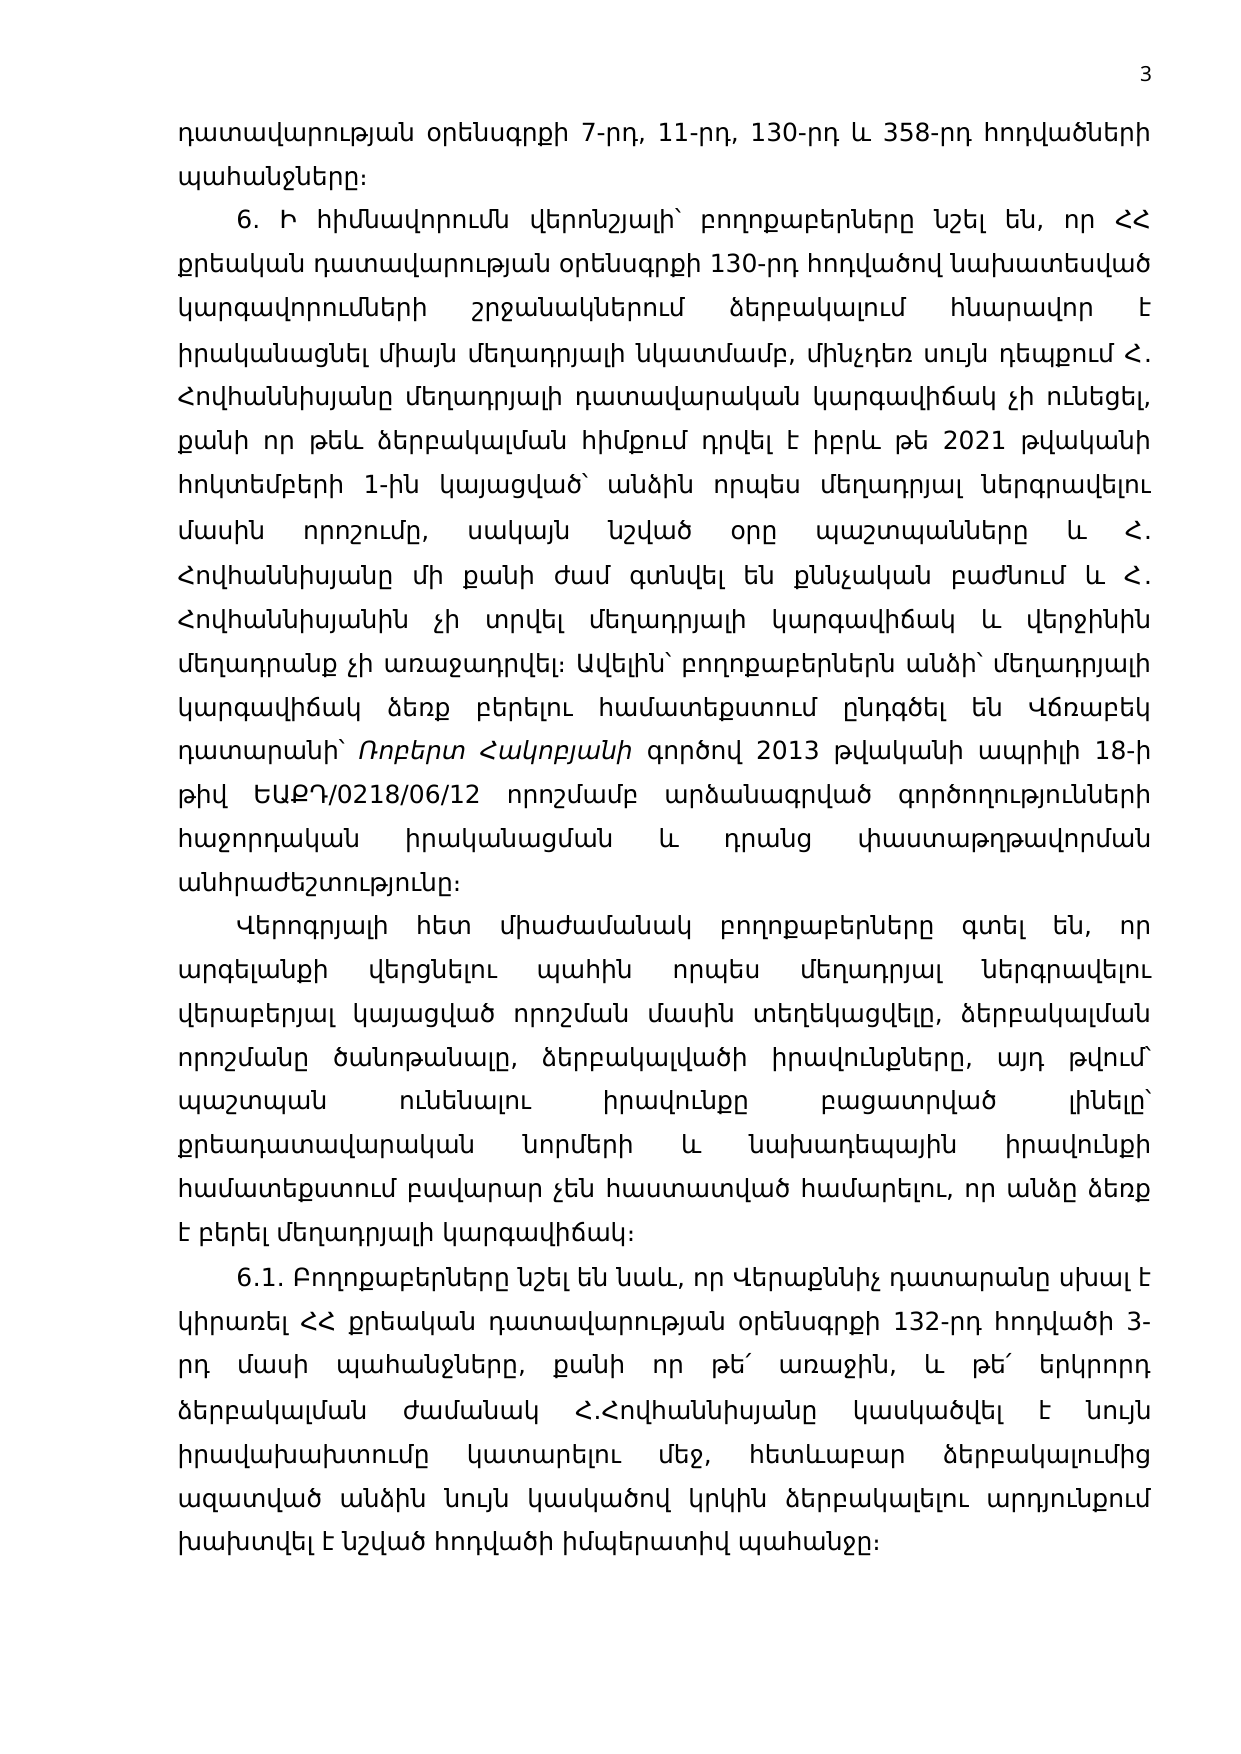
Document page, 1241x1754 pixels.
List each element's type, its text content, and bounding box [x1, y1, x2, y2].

text Վերոգրյալի հետ միաժամանակ բողոքաբերները գտել են, որ արգելանքի վերցնելու պահին որպես մեղադրյալ ներգրավելու վերաբերյալ կայացված որոշման մասին տեղեկացվելը, ձերբակալման որոշմանը ծանոթանալը, ձերբակալվածի իրավունքները, այդ թվում՝ պաշտպան ունենալու իրավունքը բացատրված լինելը՝ քրեադատավարական նորմերի և նախադեպային իրավունքի համատեքստում բավարար չեն հաստատված համարելու, որ անձը ձեռք է բերել մեղադրյալի կարգավիճակ։ [177, 912, 1152, 1247]
text 6. Ի հիմնավորումն վերոնշյալի՝ բողոքաբերները նշել են, որ ՀՀ քրեական դատավարության օրենսգրքի 130-րդ հոդվածով նախատեսված կարգավորումների շրջանակներում ձերբակալում հնարավոր է իրականացնել միայն մեղադրյալի նկատմամբ, մինչդեռ սույն դեպքում Հ․Հովհաննիսյանը մեղադրյալի դատավարական կարգավիճակ չի ունեցել, քանի որ թեև ձերբակալման հիմքում դրվել է իբրև թե 2021 թվականի հոկտեմբերի 1-ին կայացված՝ անձին որպես մեղադրյալ ներգրավելու մասին որոշումը, սակայն նշված օրը պաշտպանները և Հ․Հովհաննիսյանը մի քանի ժամ գտնվել են քննչական բաժնում և Հ․Հովհաննիսյանին չի տրվել մեղադրյալի կարգավիճակ և վերջինին մեղադրանք չի առաջադրվել։ Ավելին՝ բողոքաբերներն անձի՝ մեղադրյալի կարգավիճակ ձեռք բերելու համատեքստում ընդգծել են Վճռաբեկ դատարանի՝ Ռոբերտ Հակոբյանի գործով 2013 թվականի ապրիլի 18-ի թիվ ԵԱՔԴ/0218/06/12 որոշմամբ արձանագրված գործողությունների հաջորդական իրականացման և դրանց փաստաթղթավորման անհրաժեշտությունը։ [177, 206, 1152, 897]
text 6․1․ Բողոքաբերները նշել են նաև, որ Վերաքննիչ դատարանը սխալ է կիրառել ՀՀ քրեական դատավարության օրենսգրքի 132-րդ հոդվածի 3-րդ մասի պահանջները, քանի որ թե՛ առաջին, և թե՛ երկրորդ ձերբակալման ժամանակ Հ․Հովհաննիսյանը կասկածվել է նույն իրավախախտումը կատարելու մեջ, հետևաբար ձերբակալումից ազատված անձին նույն կասկածով կրկին ձերբակալելու արդյունքում խախտվել է նշված հոդվածի իմպերատիվ պահանջը։ [177, 1262, 1152, 1557]
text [177, 118, 1152, 191]
